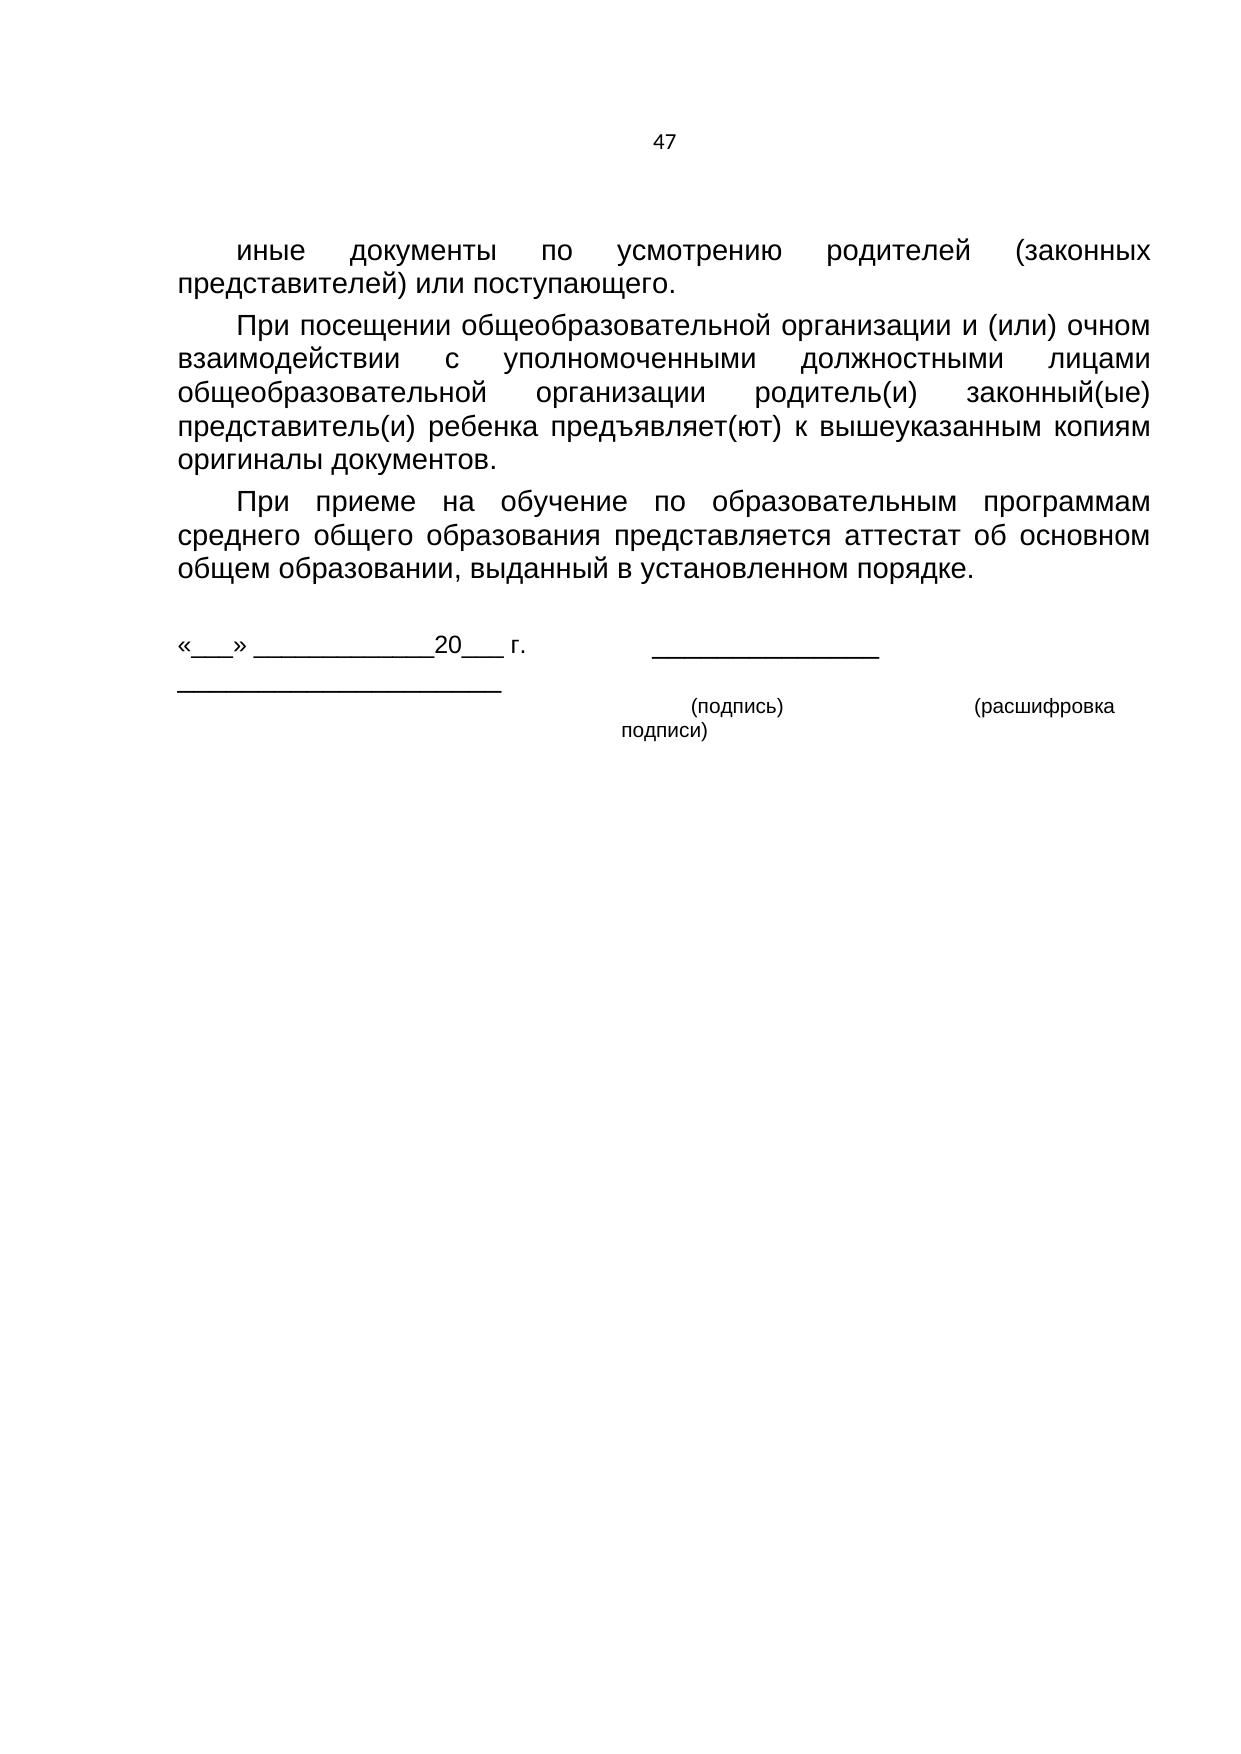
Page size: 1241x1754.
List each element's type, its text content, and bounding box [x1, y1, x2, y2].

text При посещении общеобразовательной организации и (или) очном взаимодействии с уполномоченными должностными лицами общеобразовательной организации родитель(и) законный(ые) представитель(и) ребенка предъявляет(ют) к вышеуказанным копиям оригиналы документов. [177, 308, 1152, 476]
text иные документы по усмотрению родителей (законных представителей) или поступающего. [177, 232, 1152, 299]
text При приеме на обучение по образовательным программам среднего общего образования представляется аттестат об основном общем образовании, выданный в установленном порядке. [177, 484, 1152, 584]
text «___» _____________20___ г. ______________ ____________________ [177, 626, 1152, 693]
text (подпись) (расшифровка подписи) [177, 693, 1152, 741]
